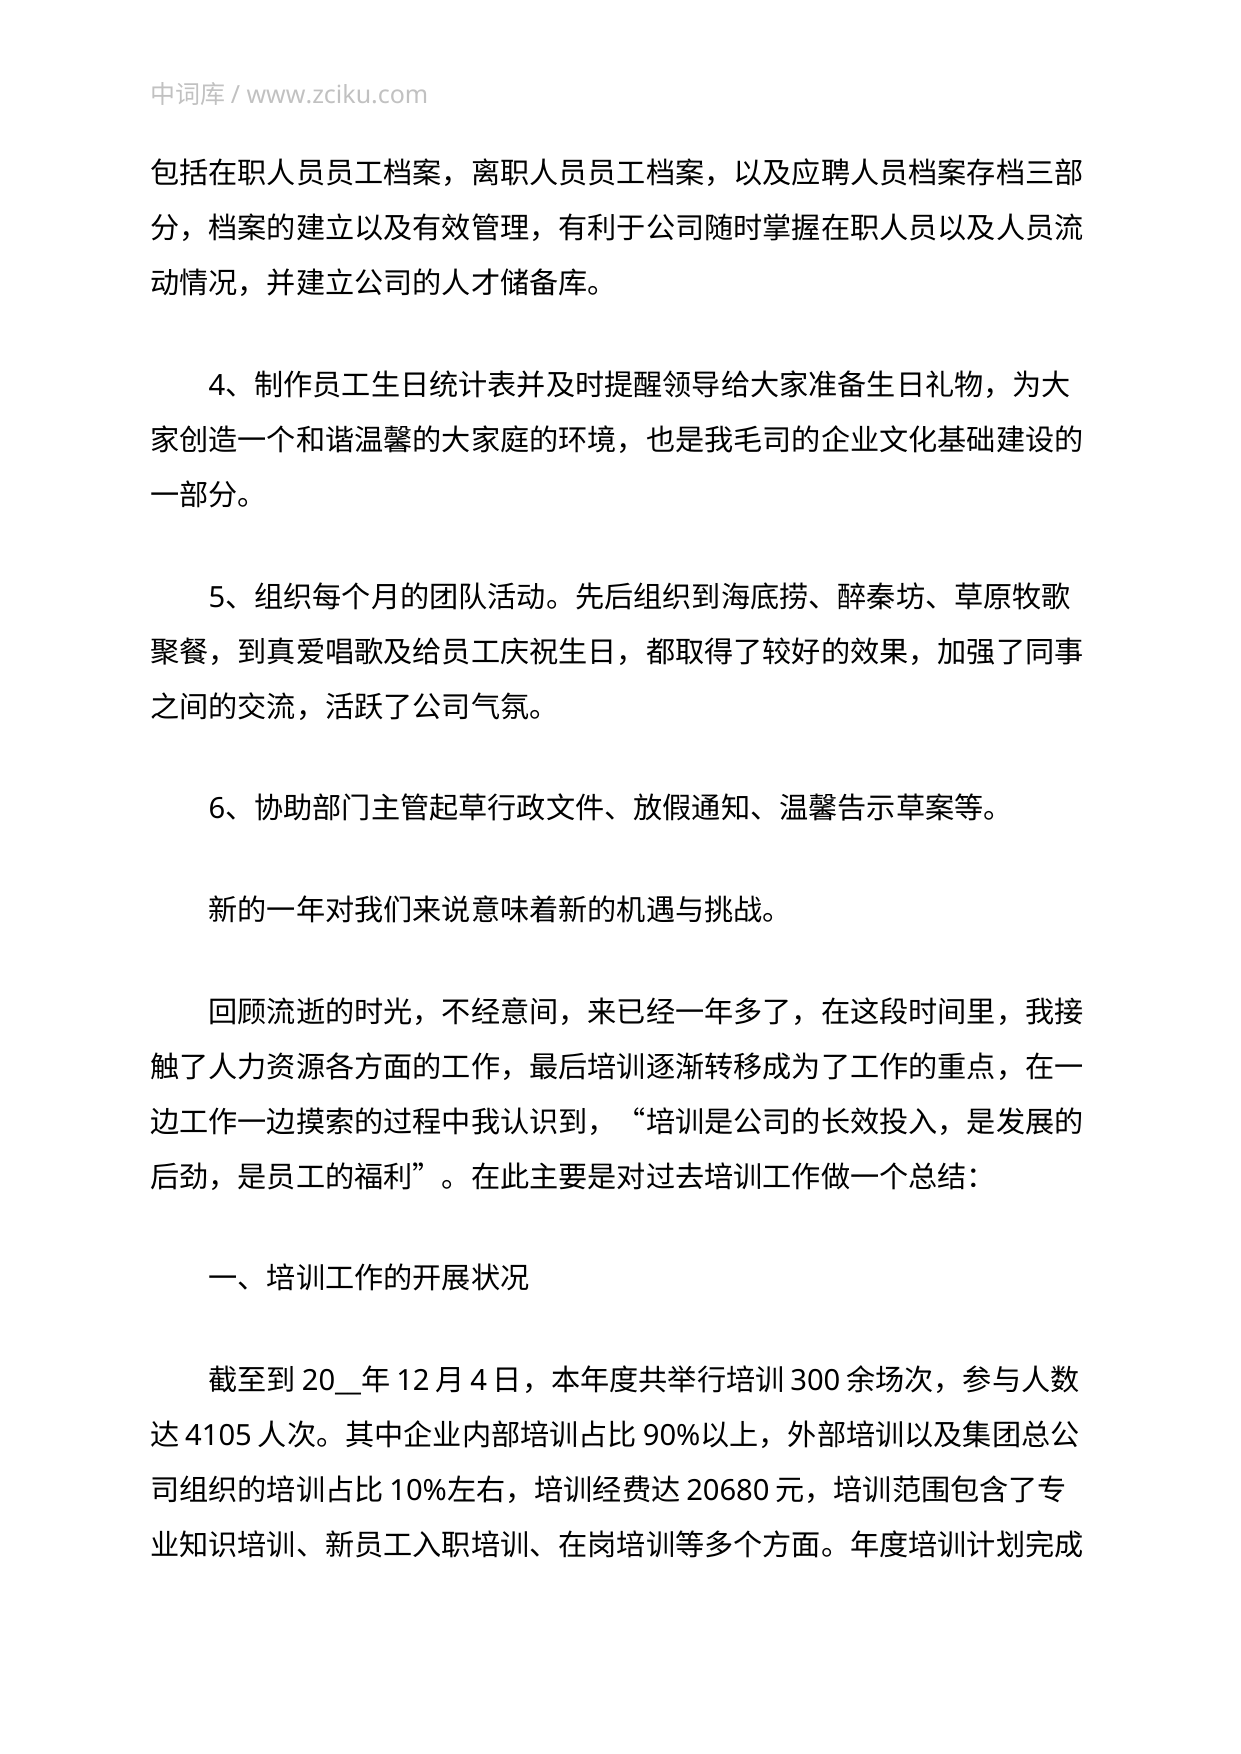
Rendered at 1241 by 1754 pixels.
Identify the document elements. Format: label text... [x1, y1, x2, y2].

text 回顾流逝的时光，不经意间，来已经一年多了，在这段时间里，我接触了人力资源各方面的工作，最后培训逐渐转移成为了工作的重点，在一边工作一边摸索的过程中我认识到，“培训是公司的长效投入，是发展的后劲，是员工的福利”。在此主要是对过去培训工作做一个总结： [150, 989, 1090, 1196]
text 6、协助部门主管起草行政文件、放假通知、温馨告示草案等。 [150, 785, 1090, 827]
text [150, 150, 1090, 302]
text 4、制作员工生日统计表并及时提醒领导给大家准备生日礼物，为大家创造一个和谐温馨的大家庭的环境，也是我毛司的企业文化基础建设的一部分。 [150, 362, 1090, 514]
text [150, 1357, 1090, 1564]
text 5、组织每个月的团队活动。先后组织到海底捞、醉秦坊、草原牧歌聚餐，到真爱唱歌及给员工庆祝生日，都取得了较好的效果，加强了同事之间的交流，活跃了公司气氛。 [150, 573, 1090, 725]
text 新的一年对我们来说意味着新的机遇与挑战。 [150, 887, 1090, 929]
text 一、培训工作的开展状况 [150, 1255, 1090, 1297]
